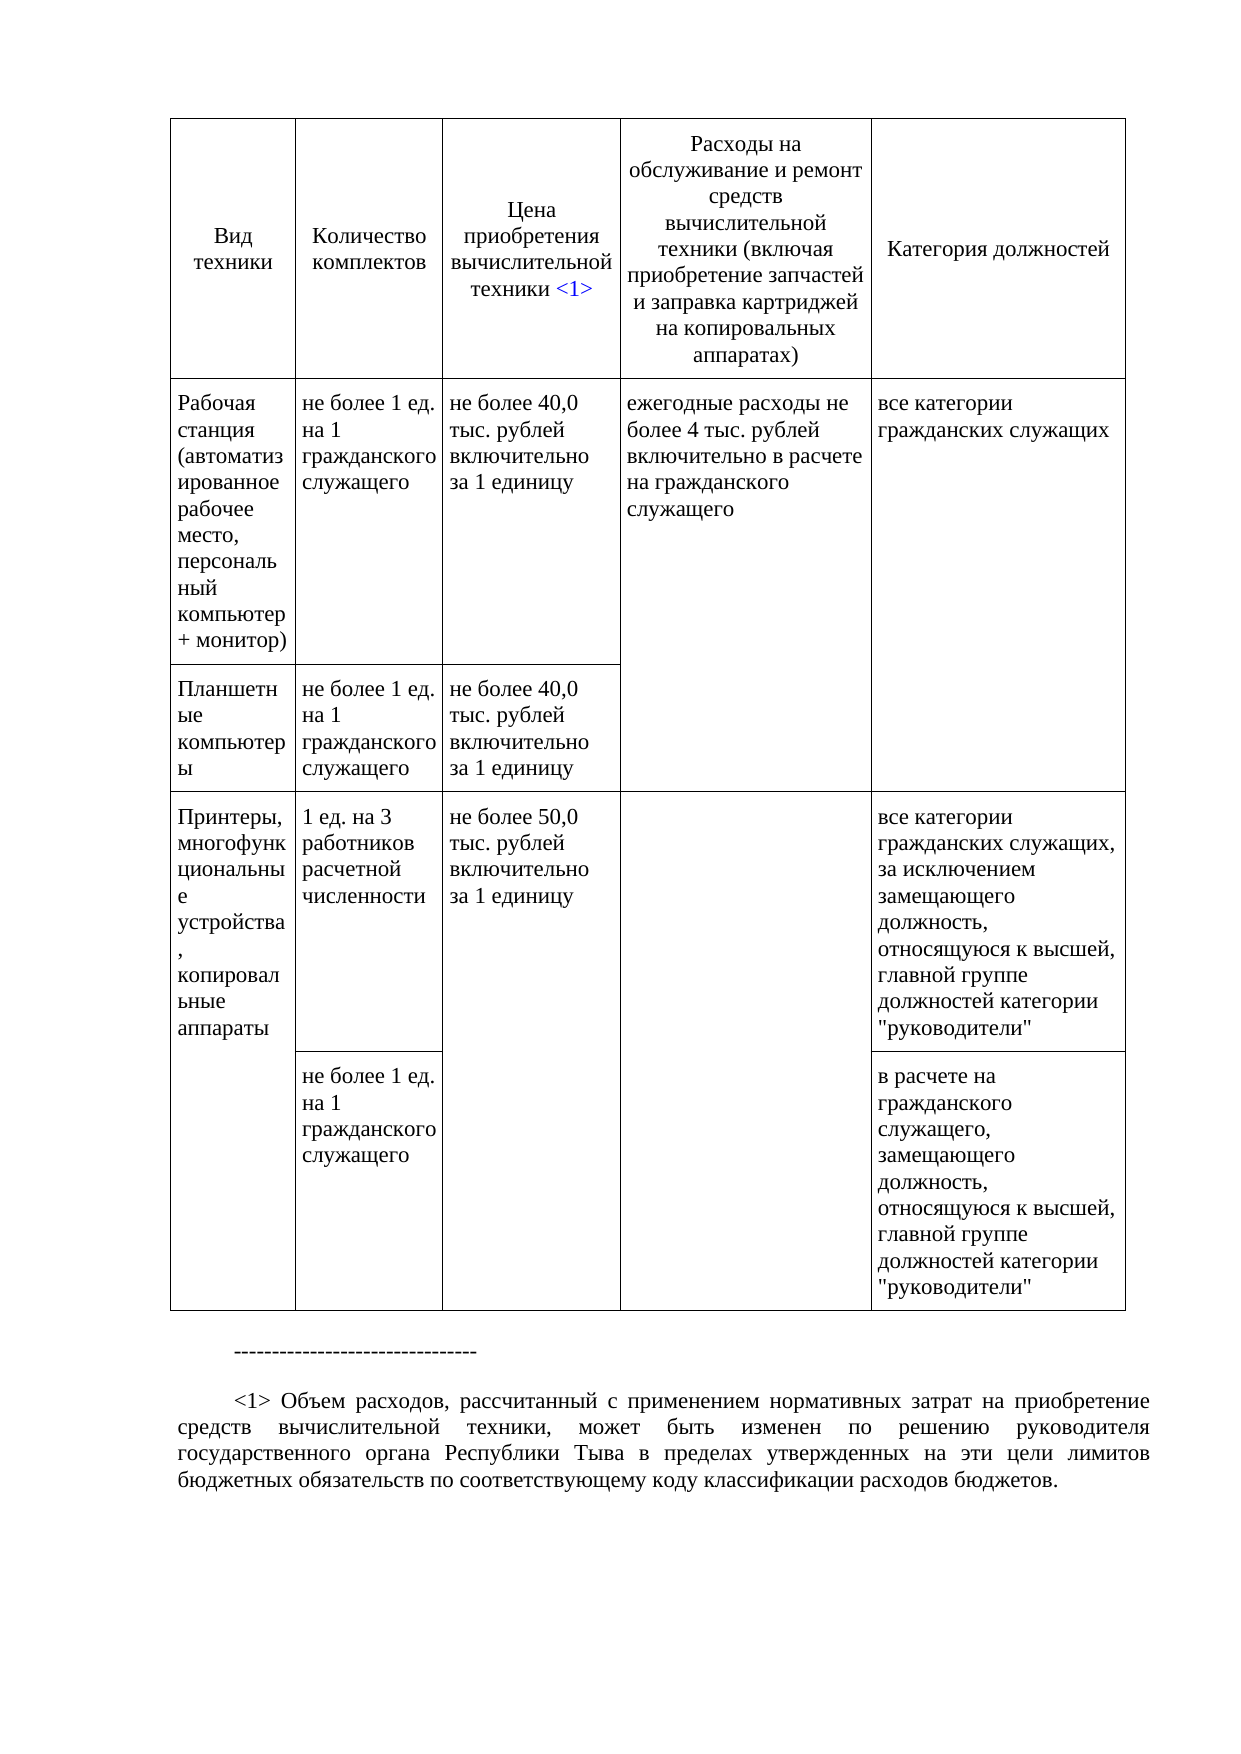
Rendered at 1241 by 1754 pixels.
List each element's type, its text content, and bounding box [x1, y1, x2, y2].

table_cell не более 1 ед. на 1 гражданского служащего [296, 1052, 442, 1310]
table_cell все категории гражданских служащих [872, 379, 1125, 791]
table_header Категория должностей [872, 119, 1125, 378]
table_header Цена приобретения вычислительной техники <1> [443, 119, 620, 378]
text -------------------------------- [177, 1337, 1152, 1364]
table_cell не более 40,0 тыс. рублей включительно за 1 единицу [443, 665, 620, 791]
table_cell ежегодные расходы не более 4 тыс. рублей включительно в расчете на гражданского служащего [621, 379, 871, 791]
table_cell 1 ед. на 3 работников расчетной численности [296, 792, 442, 1051]
table_cell не более 1 ед. на 1 гражданского служащего [296, 665, 442, 791]
text <1> Объем расходов, рассчитанный с применением нормативных затрат на приобретение средств вычислительной техники, может быть изменен по решению руководителя государственного органа Республики Тыва в пределах утвержденных на эти цели лимитов бюджетных обязательств по соответствующему коду классификации расходов бюджетов. [177, 1387, 1152, 1492]
table_header Количество комплектов [296, 119, 442, 378]
table_cell не более 50,0 тыс. рублей включительно за 1 единицу [443, 792, 620, 1310]
table_cell не более 40,0 тыс. рублей включительно за 1 единицу [443, 379, 620, 663]
table_cell Рабочая станция (автоматизированное рабочее место, персональный компьютер + монитор) [171, 379, 295, 663]
table_cell Принтеры, многофункциональные устройства, копировальные аппараты [171, 792, 295, 1310]
table_header Расходы на обслуживание и ремонт средств вычислительной техники (включая приобретение запчастей и заправка картриджей на копировальных аппаратах) [621, 119, 871, 378]
table_cell не более 1 ед. на 1 гражданского служащего [296, 379, 442, 663]
table_header Вид техники [171, 119, 295, 378]
table_cell все категории гражданских служащих, за исключением замещающего должность, относящуюся к высшей, главной группе должностей категории "руководители" [872, 792, 1125, 1051]
table_cell Планшетные компьютеры [171, 665, 295, 791]
table_cell [621, 792, 871, 1310]
table_cell в расчете на гражданского служащего, замещающего должность, относящуюся к высшей, главной группе должностей категории "руководители" [872, 1052, 1125, 1310]
